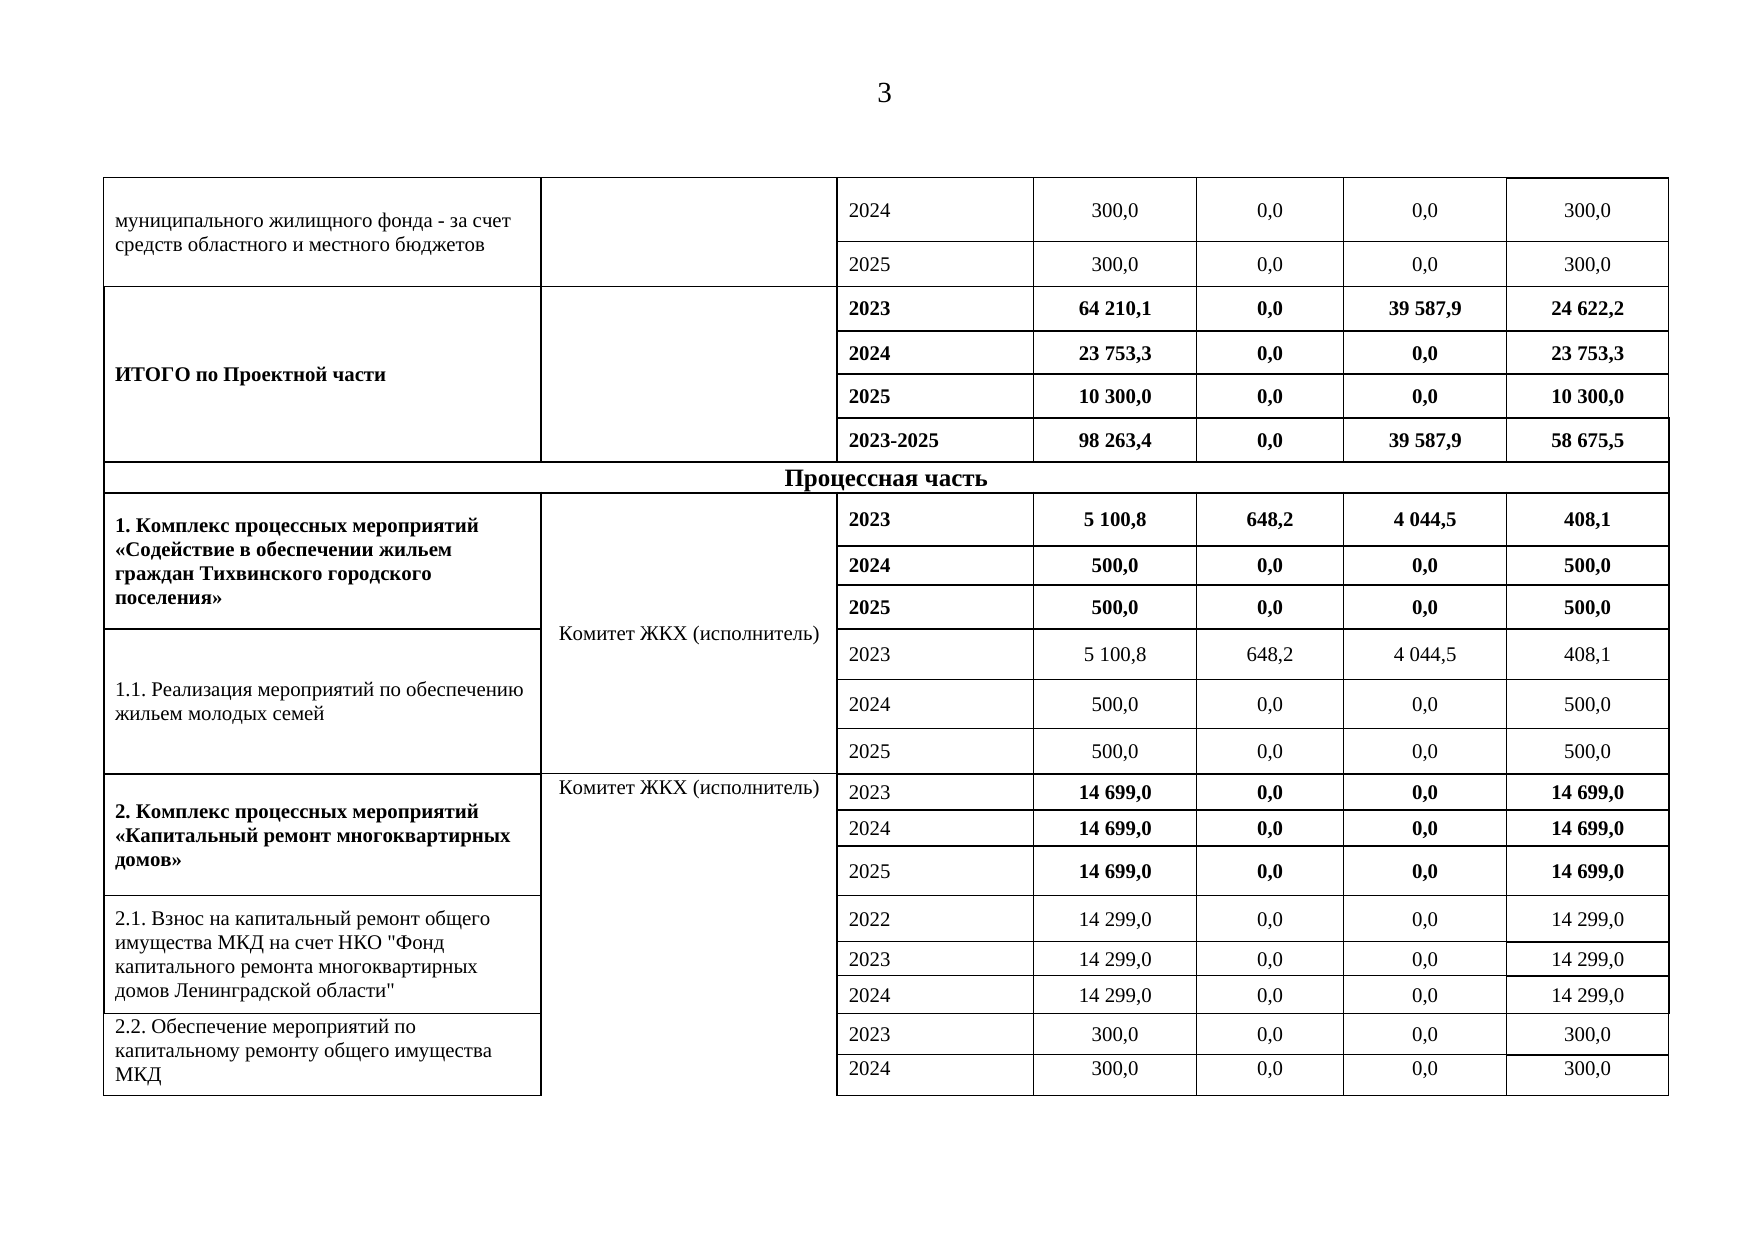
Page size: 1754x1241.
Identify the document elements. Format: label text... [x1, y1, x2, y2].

table_cell 0,0 [1197, 1014, 1343, 1054]
table_cell 14 299,0 [1507, 977, 1668, 1012]
table_cell 2023 [838, 942, 1033, 975]
table_cell 2025 [838, 242, 1033, 286]
table_cell 24 622,2 [1507, 287, 1668, 329]
table_cell 0,0 [1197, 729, 1343, 773]
table_cell 0,0 [1344, 586, 1506, 628]
table_cell 500,0 [1507, 680, 1668, 728]
table_cell 0,0 [1197, 896, 1343, 941]
table_cell 23 753,3 [1034, 332, 1196, 373]
table_cell 2024 [838, 976, 1033, 1012]
table_cell 0,0 [1197, 547, 1343, 584]
table_cell 408,1 [1507, 630, 1668, 679]
table_cell 2025 [838, 586, 1033, 628]
table_cell 300,0 [1034, 178, 1196, 241]
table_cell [542, 178, 836, 286]
table_cell 300,0 [1507, 179, 1668, 241]
table_cell 2023-2025 [838, 419, 1033, 461]
table_cell 0,0 [1197, 811, 1343, 845]
table_cell 500,0 [1034, 547, 1196, 584]
table_cell 58 675,5 [1507, 419, 1668, 461]
table_cell 2025 [838, 375, 1033, 417]
table_cell 10 300,0 [1034, 375, 1196, 417]
table_cell 10 300,0 [1507, 375, 1668, 417]
table_cell 0,0 [1344, 1055, 1506, 1094]
table_cell 2024 [838, 332, 1033, 373]
table_cell 98 263,4 [1034, 419, 1196, 461]
table_cell 0,0 [1197, 586, 1343, 628]
table_cell 2024 [838, 178, 1033, 241]
table_cell 300,0 [1507, 1014, 1668, 1054]
table_cell 0,0 [1344, 847, 1506, 895]
table_cell 1. Комплекс процессных мероприятий «Содействие в обеспечении жильем граждан Тихвинского городского поселения» [105, 494, 540, 628]
table_cell 23 753,3 [1507, 332, 1668, 373]
table_cell 648,2 [1197, 494, 1343, 545]
table_cell [542, 287, 836, 461]
table_cell 14 699,0 [1034, 775, 1196, 809]
table_cell 0,0 [1344, 811, 1506, 845]
table_cell 0,0 [1344, 547, 1506, 584]
table_cell 39 587,9 [1344, 419, 1506, 461]
table_cell 500,0 [1034, 586, 1196, 628]
table_cell 0,0 [1197, 775, 1343, 809]
table_cell 14 299,0 [1507, 896, 1668, 941]
table_cell 2.2. Обеспечение мероприятий по капитальному ремонту общего имущества МКД [104, 1014, 540, 1094]
table_cell 0,0 [1344, 1014, 1506, 1054]
table_cell Комитет ЖКХ (исполнитель) [542, 494, 836, 773]
table_cell 2023 [838, 287, 1033, 329]
table_cell 0,0 [1344, 976, 1506, 1012]
table_cell 5 100,8 [1034, 630, 1196, 679]
table_cell 0,0 [1197, 680, 1343, 728]
table_cell 1.1. Реализация мероприятий по обеспечению жильем молодых семей [105, 630, 540, 773]
table_cell 2023 [838, 630, 1033, 679]
table_cell ИТОГО по Проектной части [105, 287, 540, 461]
table_cell Комитет ЖКХ (исполнитель) [542, 774, 836, 1094]
table_cell 0,0 [1197, 1055, 1343, 1094]
table_cell 2025 [838, 847, 1033, 895]
table_cell 4 044,5 [1344, 494, 1506, 545]
table_cell 0,0 [1197, 976, 1343, 1012]
table_cell 2.1. Взнос на капитальный ремонт общего имущества МКД на счет НКО "Фонд капитального ремонта многоквартирных домов Ленинградской области" [105, 896, 540, 1012]
table_cell 0,0 [1197, 942, 1343, 975]
table_cell 0,0 [1197, 242, 1343, 286]
table_cell 500,0 [1507, 729, 1668, 773]
table_cell 0,0 [1344, 729, 1506, 773]
table_cell 300,0 [1034, 1055, 1196, 1094]
table_cell 14 699,0 [1507, 775, 1668, 809]
table_cell 2023 [838, 1014, 1033, 1054]
table_cell 0,0 [1197, 419, 1343, 461]
table_cell 0,0 [1344, 680, 1506, 728]
table_cell 64 210,1 [1034, 287, 1196, 329]
table_cell 500,0 [1034, 680, 1196, 728]
table_cell 0,0 [1344, 375, 1506, 417]
table_cell 300,0 [1034, 242, 1196, 286]
table_cell 0,0 [1344, 775, 1506, 809]
table_cell 0,0 [1344, 942, 1506, 975]
table_cell 2025 [838, 729, 1033, 773]
table_cell 39 587,9 [1344, 287, 1506, 329]
table_cell 14 699,0 [1507, 811, 1668, 845]
table_cell 14 299,0 [1034, 896, 1196, 941]
table_cell 500,0 [1034, 729, 1196, 773]
table_cell 14 299,0 [1034, 942, 1196, 975]
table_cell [104, 178, 540, 286]
table_cell 0,0 [1344, 178, 1506, 241]
table_cell 500,0 [1507, 547, 1668, 584]
table_cell 14 299,0 [1034, 976, 1196, 1012]
table_cell 2024 [838, 680, 1033, 728]
table_cell 0,0 [1197, 178, 1343, 241]
table_cell 14 299,0 [1507, 943, 1668, 975]
table_cell 0,0 [1197, 847, 1343, 895]
table_cell 300,0 [1507, 242, 1668, 286]
table_cell 0,0 [1197, 332, 1343, 373]
table_cell 14 699,0 [1507, 847, 1668, 895]
table_cell 408,1 [1507, 494, 1668, 545]
table_cell 2. Комплекс процессных мероприятий «Капитальный ремонт многоквартирных домов» [105, 775, 540, 895]
table_cell 14 699,0 [1034, 811, 1196, 845]
table_cell 300,0 [1507, 1056, 1668, 1094]
table_cell 500,0 [1507, 586, 1668, 628]
table_cell 2024 [838, 547, 1033, 584]
table_cell 2023 [838, 775, 1033, 809]
table_cell 2023 [838, 494, 1033, 545]
table_cell 2022 [838, 896, 1033, 941]
table_cell 648,2 [1197, 630, 1343, 679]
table_cell 0,0 [1344, 332, 1506, 373]
table_cell 4 044,5 [1344, 630, 1506, 679]
table_cell 0,0 [1344, 896, 1506, 941]
table_cell 0,0 [1197, 287, 1343, 329]
table_cell 300,0 [1034, 1014, 1196, 1054]
table_cell 2024 [838, 1055, 1033, 1094]
table_cell 2024 [838, 811, 1033, 845]
table_cell 0,0 [1344, 242, 1506, 286]
table_cell 0,0 [1197, 375, 1343, 417]
table_cell 14 699,0 [1034, 847, 1196, 895]
table_cell Процессная часть [105, 463, 1668, 492]
table_cell 5 100,8 [1034, 494, 1196, 545]
